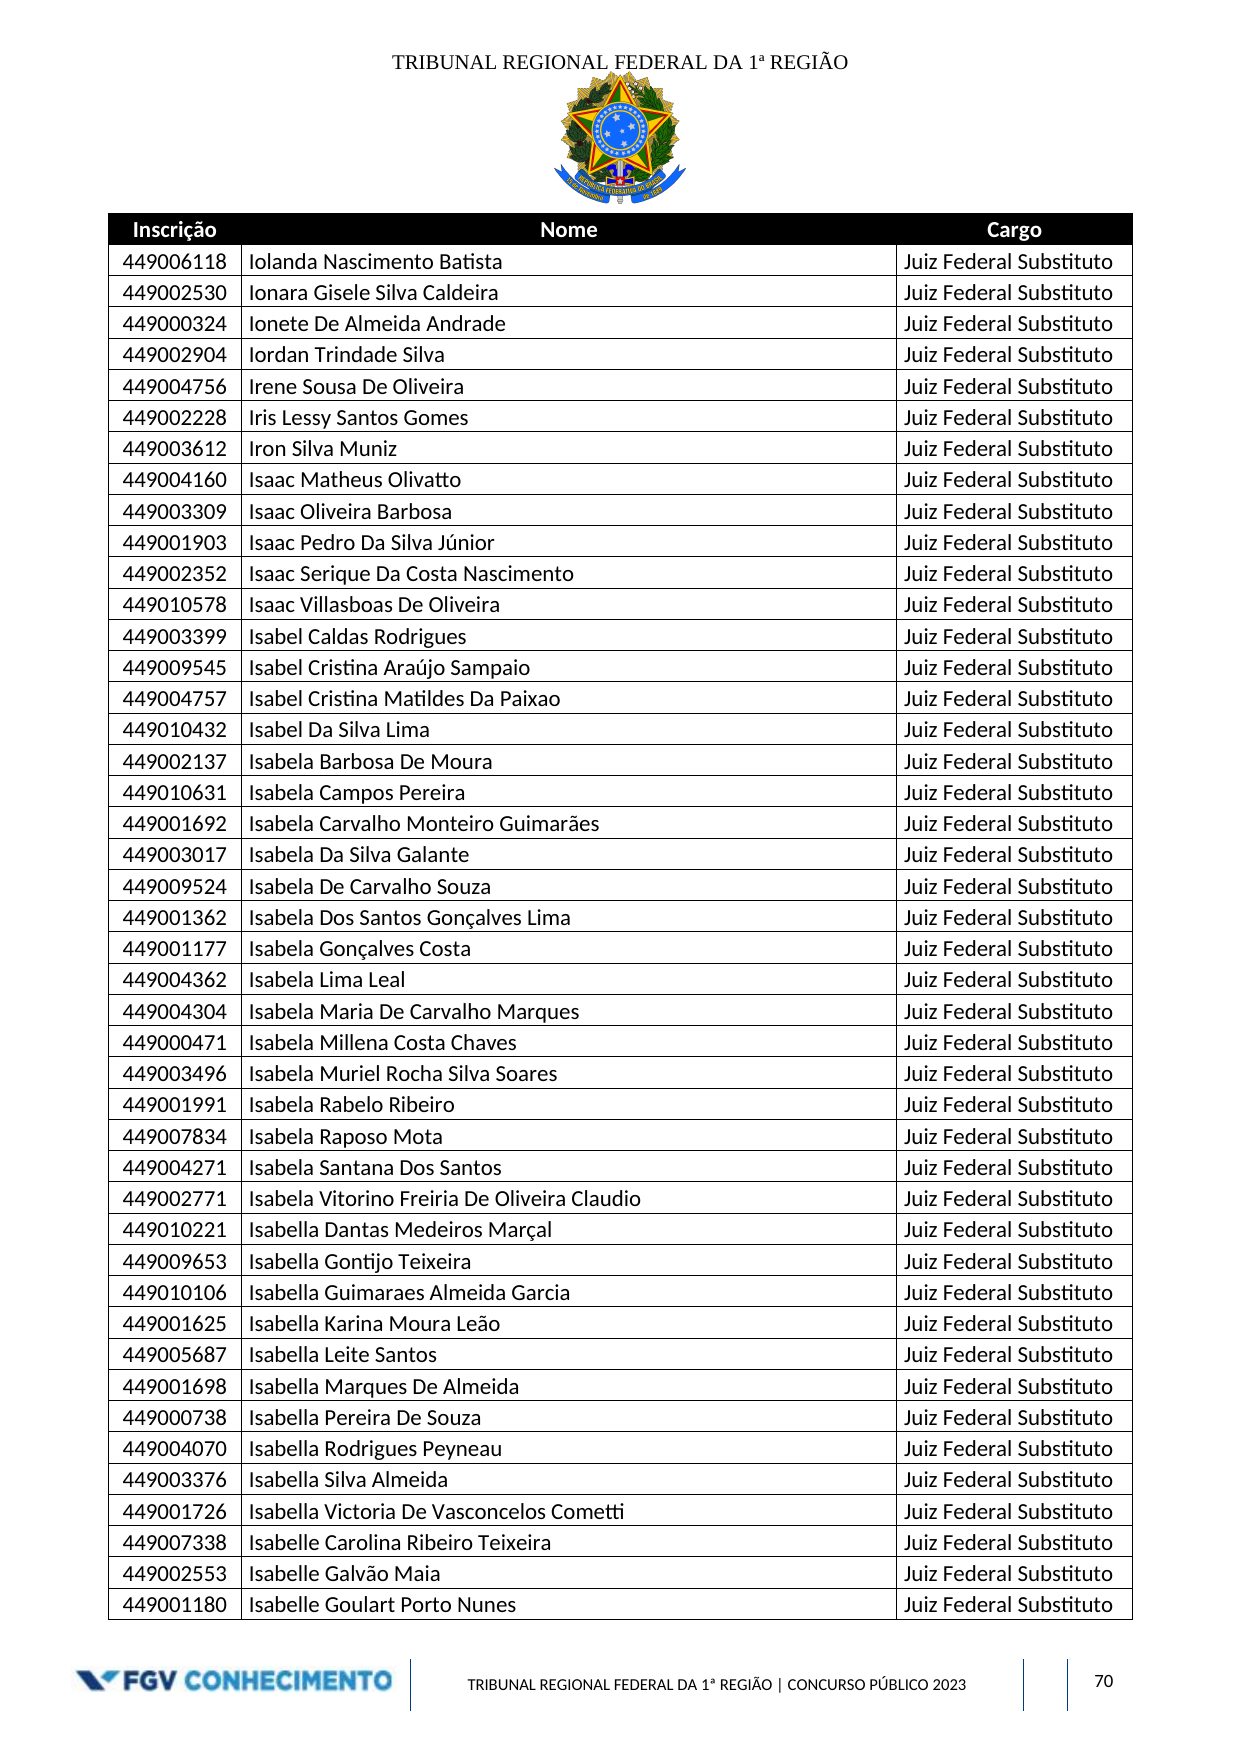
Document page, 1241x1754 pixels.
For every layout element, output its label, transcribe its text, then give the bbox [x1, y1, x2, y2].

table_header Inscrição [109, 214, 241, 244]
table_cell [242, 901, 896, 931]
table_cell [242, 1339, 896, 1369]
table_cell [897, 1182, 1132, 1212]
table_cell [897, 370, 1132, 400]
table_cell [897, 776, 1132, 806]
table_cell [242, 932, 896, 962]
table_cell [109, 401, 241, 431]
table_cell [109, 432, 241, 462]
picture [71, 1666, 398, 1696]
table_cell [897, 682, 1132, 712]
picture [486, 62, 754, 213]
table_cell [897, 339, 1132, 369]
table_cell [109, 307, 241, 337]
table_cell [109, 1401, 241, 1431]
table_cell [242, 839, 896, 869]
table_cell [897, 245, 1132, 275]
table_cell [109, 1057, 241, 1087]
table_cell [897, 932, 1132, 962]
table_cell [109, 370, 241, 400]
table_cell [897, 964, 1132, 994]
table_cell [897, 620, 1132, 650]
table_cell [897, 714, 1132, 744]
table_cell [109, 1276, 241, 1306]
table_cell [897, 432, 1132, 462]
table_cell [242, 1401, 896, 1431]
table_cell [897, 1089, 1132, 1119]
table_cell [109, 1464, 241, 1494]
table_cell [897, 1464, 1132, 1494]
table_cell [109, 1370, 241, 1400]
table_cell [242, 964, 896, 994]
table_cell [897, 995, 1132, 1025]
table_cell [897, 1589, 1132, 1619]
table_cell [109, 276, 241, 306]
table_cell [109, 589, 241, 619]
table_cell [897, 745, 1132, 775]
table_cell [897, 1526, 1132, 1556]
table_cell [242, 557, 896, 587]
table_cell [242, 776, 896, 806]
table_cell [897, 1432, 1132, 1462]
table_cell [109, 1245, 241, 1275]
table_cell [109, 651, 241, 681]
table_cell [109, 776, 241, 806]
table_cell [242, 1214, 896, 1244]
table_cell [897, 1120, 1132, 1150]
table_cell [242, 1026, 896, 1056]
table_header Nome [242, 214, 896, 244]
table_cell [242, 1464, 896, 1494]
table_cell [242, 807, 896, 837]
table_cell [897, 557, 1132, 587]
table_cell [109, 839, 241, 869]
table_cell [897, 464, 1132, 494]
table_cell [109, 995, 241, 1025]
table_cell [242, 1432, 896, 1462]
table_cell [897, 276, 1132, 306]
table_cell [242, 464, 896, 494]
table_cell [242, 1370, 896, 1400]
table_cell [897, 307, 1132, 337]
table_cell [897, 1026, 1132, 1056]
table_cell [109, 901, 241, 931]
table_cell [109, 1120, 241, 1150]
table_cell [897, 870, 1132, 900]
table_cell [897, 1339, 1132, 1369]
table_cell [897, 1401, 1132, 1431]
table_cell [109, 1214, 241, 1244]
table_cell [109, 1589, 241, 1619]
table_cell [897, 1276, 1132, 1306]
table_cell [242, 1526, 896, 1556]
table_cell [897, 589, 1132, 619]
picture [642, 62, 650, 68]
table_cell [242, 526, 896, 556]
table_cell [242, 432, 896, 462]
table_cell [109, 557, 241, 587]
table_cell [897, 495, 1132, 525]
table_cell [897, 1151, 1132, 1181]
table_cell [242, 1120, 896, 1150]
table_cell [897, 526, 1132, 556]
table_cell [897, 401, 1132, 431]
picture [717, 62, 725, 68]
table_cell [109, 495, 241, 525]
picture [554, 62, 563, 68]
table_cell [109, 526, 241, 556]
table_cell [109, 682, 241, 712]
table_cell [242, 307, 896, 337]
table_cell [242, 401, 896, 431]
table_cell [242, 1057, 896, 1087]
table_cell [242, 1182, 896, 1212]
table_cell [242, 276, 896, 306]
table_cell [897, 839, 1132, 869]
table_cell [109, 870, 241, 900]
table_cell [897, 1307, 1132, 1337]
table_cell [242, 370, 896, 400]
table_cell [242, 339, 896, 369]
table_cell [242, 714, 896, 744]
table_header Cargo [897, 214, 1132, 244]
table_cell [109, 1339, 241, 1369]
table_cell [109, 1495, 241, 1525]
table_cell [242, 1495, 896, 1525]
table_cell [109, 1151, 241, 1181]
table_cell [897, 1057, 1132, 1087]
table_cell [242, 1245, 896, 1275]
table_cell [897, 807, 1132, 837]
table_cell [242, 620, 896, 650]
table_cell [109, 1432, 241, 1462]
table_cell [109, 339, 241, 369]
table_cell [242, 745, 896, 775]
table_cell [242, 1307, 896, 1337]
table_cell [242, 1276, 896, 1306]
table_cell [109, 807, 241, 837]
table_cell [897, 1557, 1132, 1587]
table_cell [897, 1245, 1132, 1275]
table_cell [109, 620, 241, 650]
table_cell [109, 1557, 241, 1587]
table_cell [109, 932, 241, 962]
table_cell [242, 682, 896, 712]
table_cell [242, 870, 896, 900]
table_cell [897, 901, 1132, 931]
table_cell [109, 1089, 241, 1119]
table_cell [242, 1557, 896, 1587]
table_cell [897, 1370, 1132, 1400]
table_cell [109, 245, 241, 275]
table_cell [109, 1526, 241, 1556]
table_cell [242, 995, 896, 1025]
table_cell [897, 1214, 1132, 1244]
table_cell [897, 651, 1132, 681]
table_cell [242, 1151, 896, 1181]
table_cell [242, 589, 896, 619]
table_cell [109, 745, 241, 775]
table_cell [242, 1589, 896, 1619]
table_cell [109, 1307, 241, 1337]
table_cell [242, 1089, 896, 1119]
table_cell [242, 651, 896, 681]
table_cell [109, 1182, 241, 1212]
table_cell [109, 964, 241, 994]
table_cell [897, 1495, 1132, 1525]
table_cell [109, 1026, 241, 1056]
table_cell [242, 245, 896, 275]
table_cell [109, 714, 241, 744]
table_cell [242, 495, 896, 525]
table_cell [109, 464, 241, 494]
